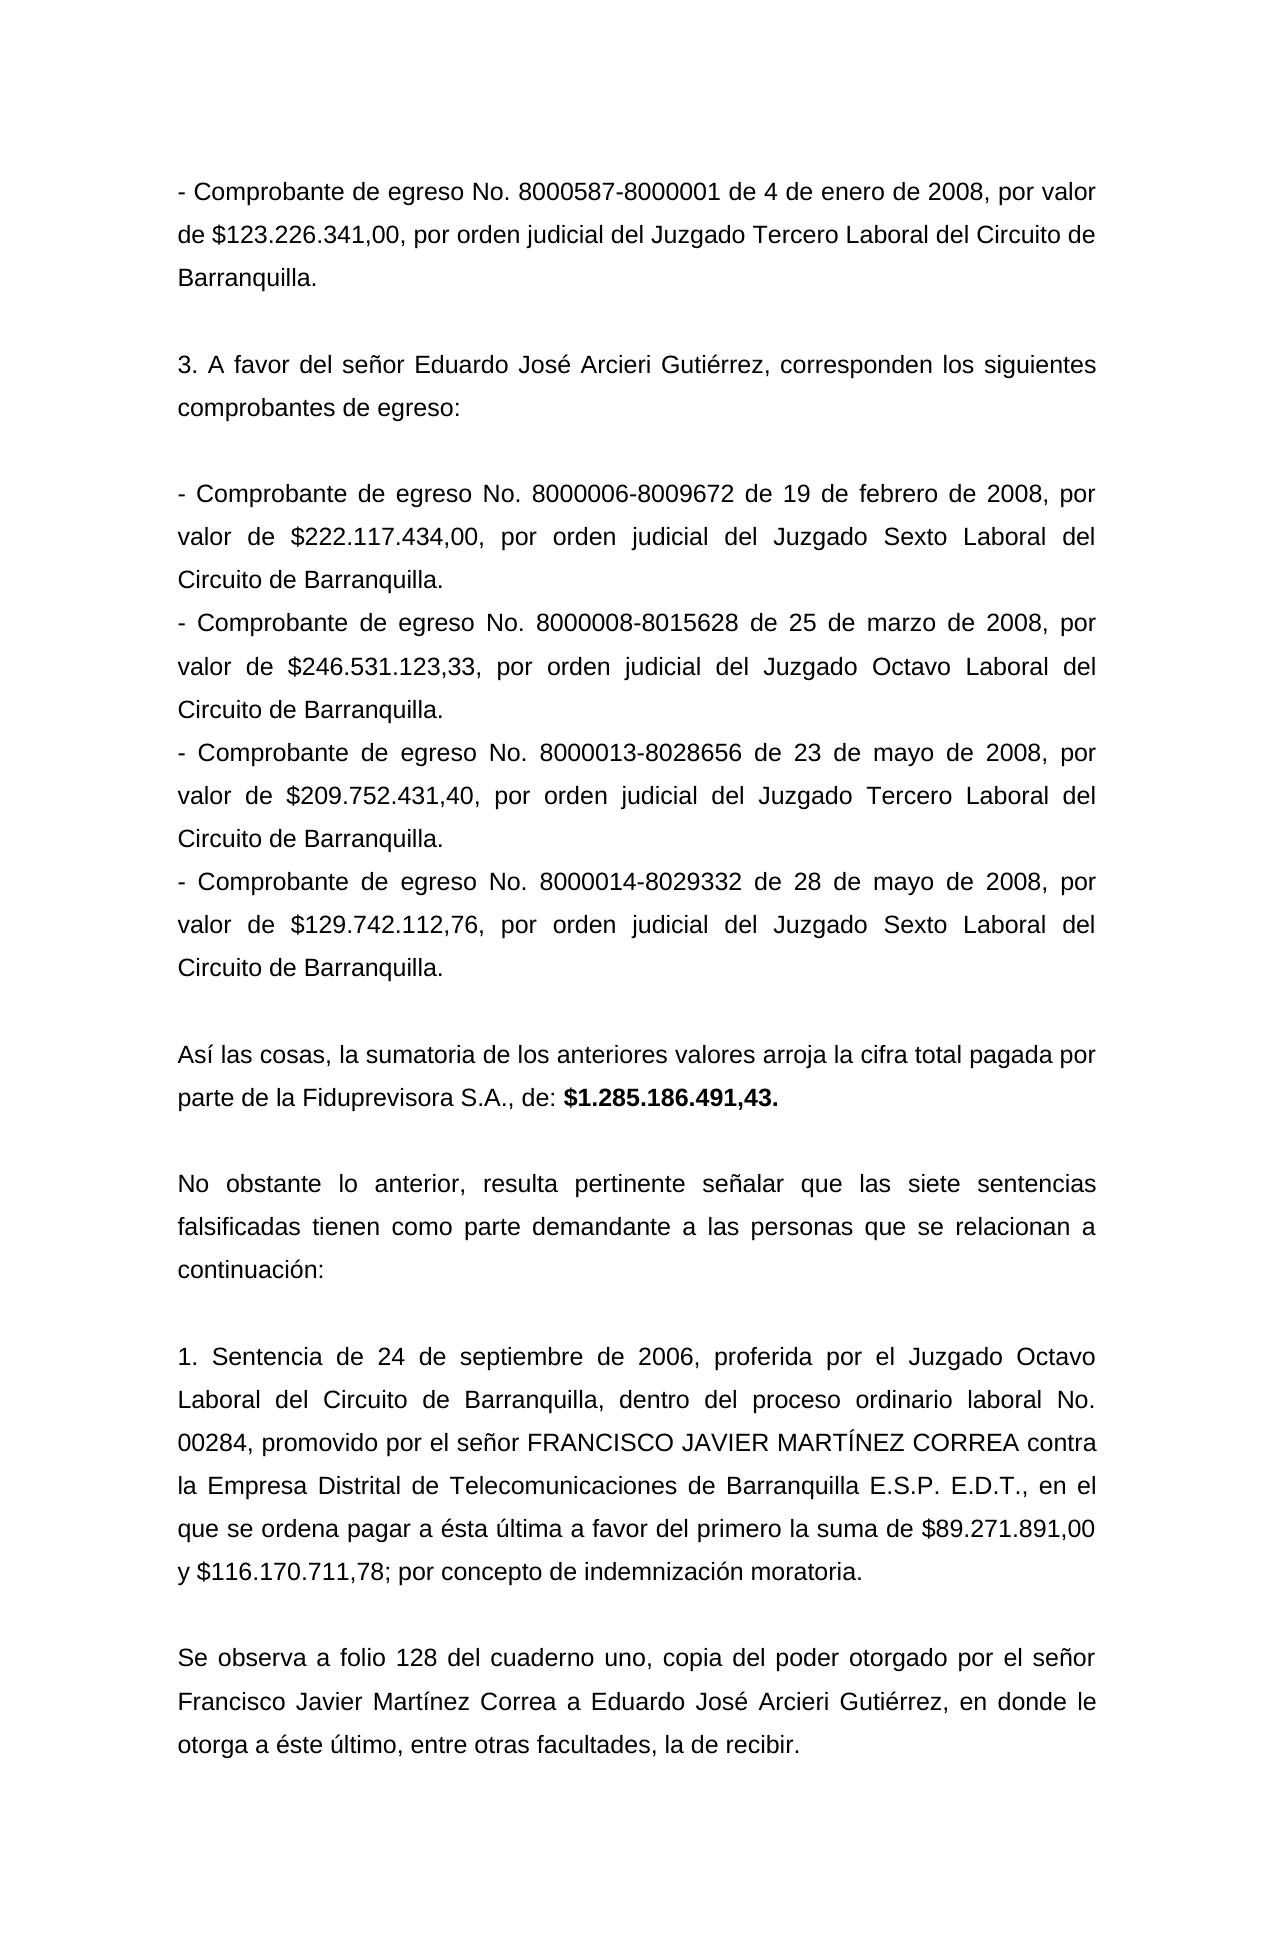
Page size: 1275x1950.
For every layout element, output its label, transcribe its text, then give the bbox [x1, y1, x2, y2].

text - Comprobante de egreso No. 8000014-8029332 de 28 de mayo de 2008, por valor de $129.742.112,76, por orden judicial del Juzgado Sexto Laboral del Circuito de Barranquilla. [177, 867, 1098, 982]
text - Comprobante de egreso No. 8000013-8028656 de 23 de mayo de 2008, por valor de $209.752.431,40, por orden judicial del Juzgado Tercero Laboral del Circuito de Barranquilla. [177, 738, 1098, 853]
text Así las cosas, la sumatoria de los anteriores valores arroja la cifra total pagada por parte de la Fiduprevisora S.A., de: $1.285.186.491,43. [177, 1040, 1098, 1112]
text 1. Sentencia de 24 de septiembre de 2006, proferida por el Juzgado Octavo Laboral del Circuito de Barranquilla, dentro del proceso ordinario laboral No. 00284, promovido por el señor FRANCISCO JAVIER MARTÍNEZ CORREA contra la Empresa Distrital de Telecomunicaciones de Barranquilla E.S.P. E.D.T., en el que se ordena pagar a ésta última a favor del primero la suma de $89.271.891,00 y $116.170.711,78; por concepto de indemnización moratoria. [177, 1342, 1098, 1586]
text favor del señor Eduardo José Arcieri Gutiérrez, corresponden los siguientes comprobantes de egreso: [177, 350, 1098, 422]
text - Comprobante de egreso No. 8000008-8015628 de 25 de marzo de 2008, por valor de $246.531.123,33, por orden judicial del Juzgado Octavo Laboral del Circuito de Barranquilla. [177, 608, 1098, 723]
text Se observa a folio 128 del cuaderno uno, copia del poder otorgado por el señor Francisco Javier Martínez Correa a Eduardo José Arcieri Gutiérrez, en donde le otorga a éste último, entre otras facultades, la de recibir. [177, 1643, 1098, 1758]
text - Comprobante de egreso No. 8000587-8000001 de 4 de enero de 2008, por valor de $123.226.341,00, por orden judicial del Juzgado Tercero Laboral del Circuito de Barranquilla. [177, 177, 1098, 292]
text No obstante lo anterior, resulta pertinente señalar que las siete sentencias falsificadas tienen como parte demandante a las personas que se relacionan a continuación: [177, 1169, 1098, 1284]
text - Comprobante de egreso No. 8000006-8009672 de 19 de febrero de 2008, por valor de $222.117.434,00, por orden judicial del Juzgado Sexto Laboral del Circuito de Barranquilla. [177, 479, 1098, 594]
